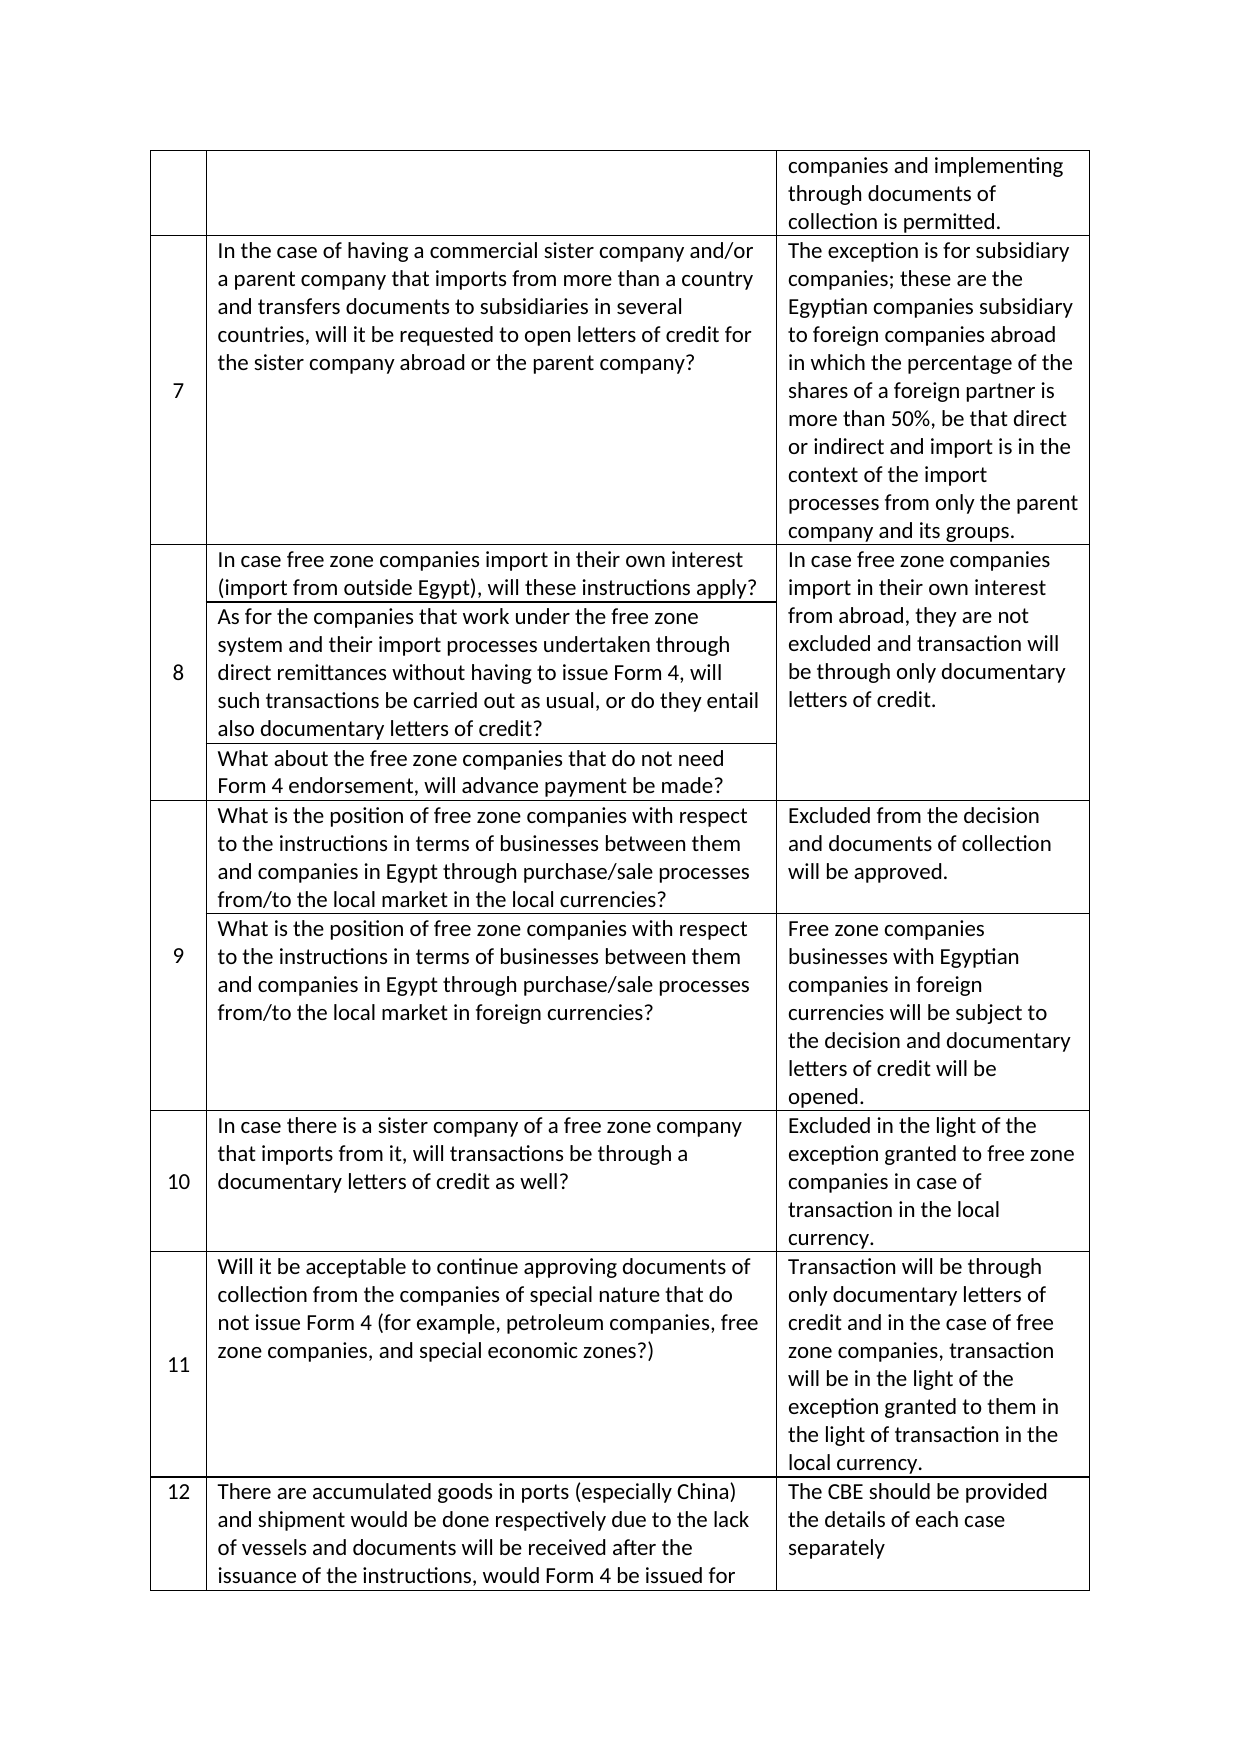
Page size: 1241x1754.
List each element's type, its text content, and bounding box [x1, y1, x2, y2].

table_cell What about the free zone companies that do not need Form 4 endorsement, will advance payment be made? [207, 744, 776, 800]
table_cell 6 [151, 151, 206, 235]
table_cell 10 [151, 1111, 206, 1251]
table_cell What is the position of free zone companies with respect to the instructions in terms of businesses between them and companies in Egypt through purchase/sale processes from/to the local market in foreign currencies? [207, 914, 776, 1110]
table_cell 9 [151, 801, 206, 1110]
table_cell In the case of having a commercial sister company and/or a parent company that imports from more than a country and transfers documents to subsidiaries in several countries, will it be requested to open letters of credit for the sister company abroad or the parent company? [207, 236, 776, 544]
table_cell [777, 1478, 1089, 1589]
table_cell Will it be acceptable to continue approving documents of collection from the companies of special nature that do not issue Form 4 (for example, petroleum companies, free zone companies, and special economic zones?) [207, 1252, 776, 1476]
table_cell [207, 1478, 776, 1589]
table_cell Transaction will be through only documentary letters of credit and in the case of free zone companies, transaction will be in the light of the exception granted to them in the light of transaction in the local currency. [777, 1252, 1089, 1476]
table_cell 8 [151, 545, 206, 800]
table_cell Excluded from the decision and documents of collection will be approved. [777, 801, 1089, 913]
table_cell 7 [151, 236, 206, 544]
table_cell In case free zone companies import in their own interest from abroad, they are not excluded and transaction will be through only documentary letters of credit. [777, 545, 1089, 800]
table_cell What is the position of free zone companies with respect to the instructions in terms of businesses between them and companies in Egypt through purchase/sale processes from/to the local market in the local currencies? [207, 801, 776, 913]
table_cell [777, 151, 1089, 235]
table_cell Free zone companies businesses with Egyptian companies in foreign currencies will be subject to the decision and documentary letters of credit will be opened. [777, 914, 1089, 1110]
table_cell Excluded in the light of the exception granted to free zone companies in case of transaction in the local currency. [777, 1111, 1089, 1251]
table_cell The exception is for subsidiary companies; these are the Egyptian companies subsidiary to foreign companies abroad in which the percentage of the shares of a foreign partner is more than 50%, be that direct or indirect and import is in the context of the import processes from only the parent company and its groups. [777, 236, 1089, 544]
table_cell In case free zone companies import in their own interest (import from outside Egypt), will these instructions apply? [207, 545, 776, 601]
table_cell 12 [151, 1478, 206, 1589]
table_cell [207, 151, 776, 235]
table_cell As for the companies that work under the free zone system and their import processes undertaken through direct remittances without having to issue Form 4, will such transactions be carried out as usual, or do they entail also documentary letters of credit? [207, 603, 776, 743]
table_cell In case there is a sister company of a free zone company that imports from it, will transactions be through a documentary letters of credit as well? [207, 1111, 776, 1251]
table_cell 11 [151, 1252, 206, 1476]
